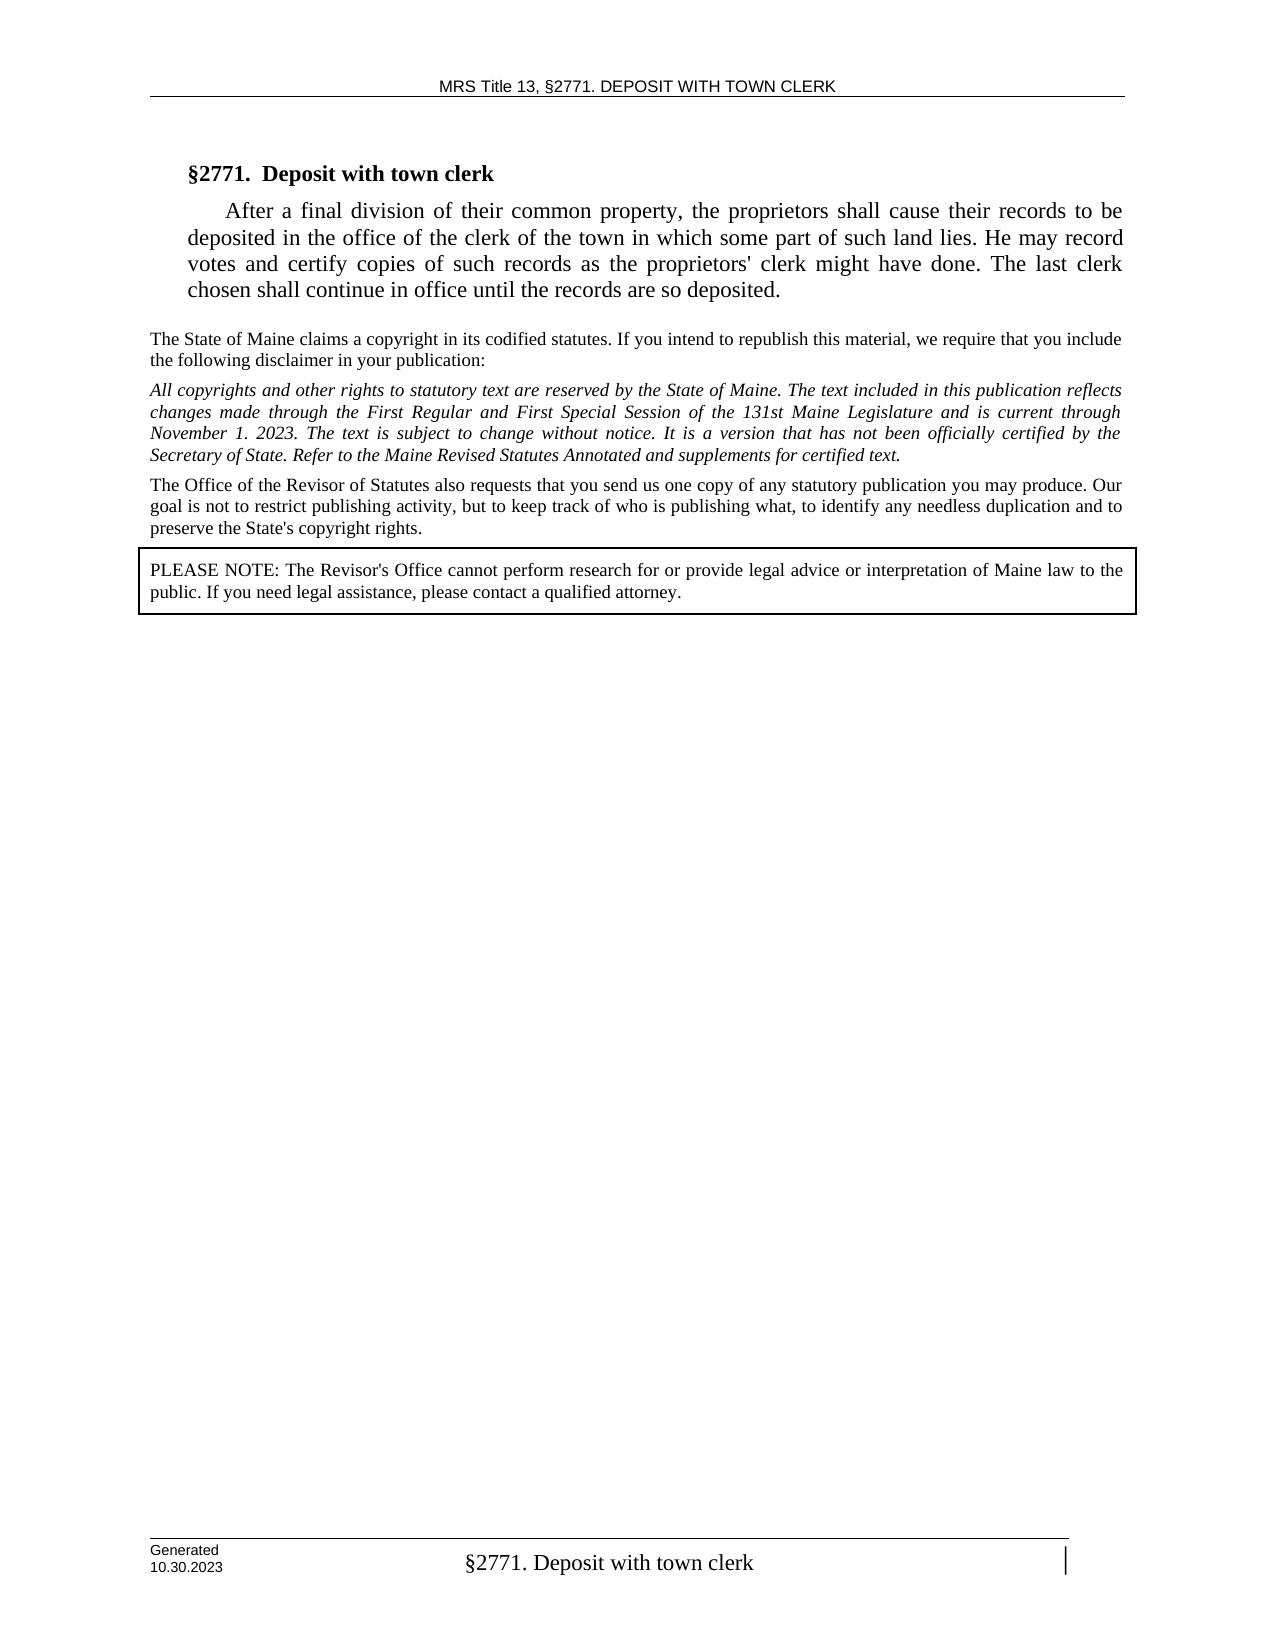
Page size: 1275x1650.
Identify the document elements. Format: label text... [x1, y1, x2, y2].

text PLEASE NOTE: The Revisor's Office cannot perform research for or provide legal advice or interpretation of Maine law to the public. If you need legal assistance, please contact a qualified attorney. [140, 549, 1135, 613]
text After a final division of their common property, the proprietors shall cause their records to be deposited in the office of the clerk of the town in which some part of such land lies. He may record votes and certify copies of such records as the proprietors' clerk might have done. The last clerk chosen shall continue in office until the records are so deposited. [187, 197, 1125, 303]
text The State of Maine claims a copyright in its codified statutes. If you intend to republish this material, we require that you include the following disclaimer in your publication: [150, 328, 1125, 371]
text The Office of the Revisor of Statutes also requests that you send us one copy of any statutory publication you may produce. Our goal is not to restrict publishing activity, but to keep track of who is publishing what, to identify any needless duplication and to preserve the State's copyright rights. [150, 474, 1125, 538]
text All copyrights and other rights to statutory text are reserved by the State of Maine. The text included in this publication reflects changes made through the First Regular and First Special Session of the 131st Maine Legislature and is current through November 1. 2023 . The text is subject to change without notice. It is a version that has not been officially certified by the Secretary of State. Refer to the Maine Revised Statutes Annotated and supplements for certified text. [150, 379, 1125, 465]
text §2771. Deposit with town clerk [187, 160, 1125, 187]
